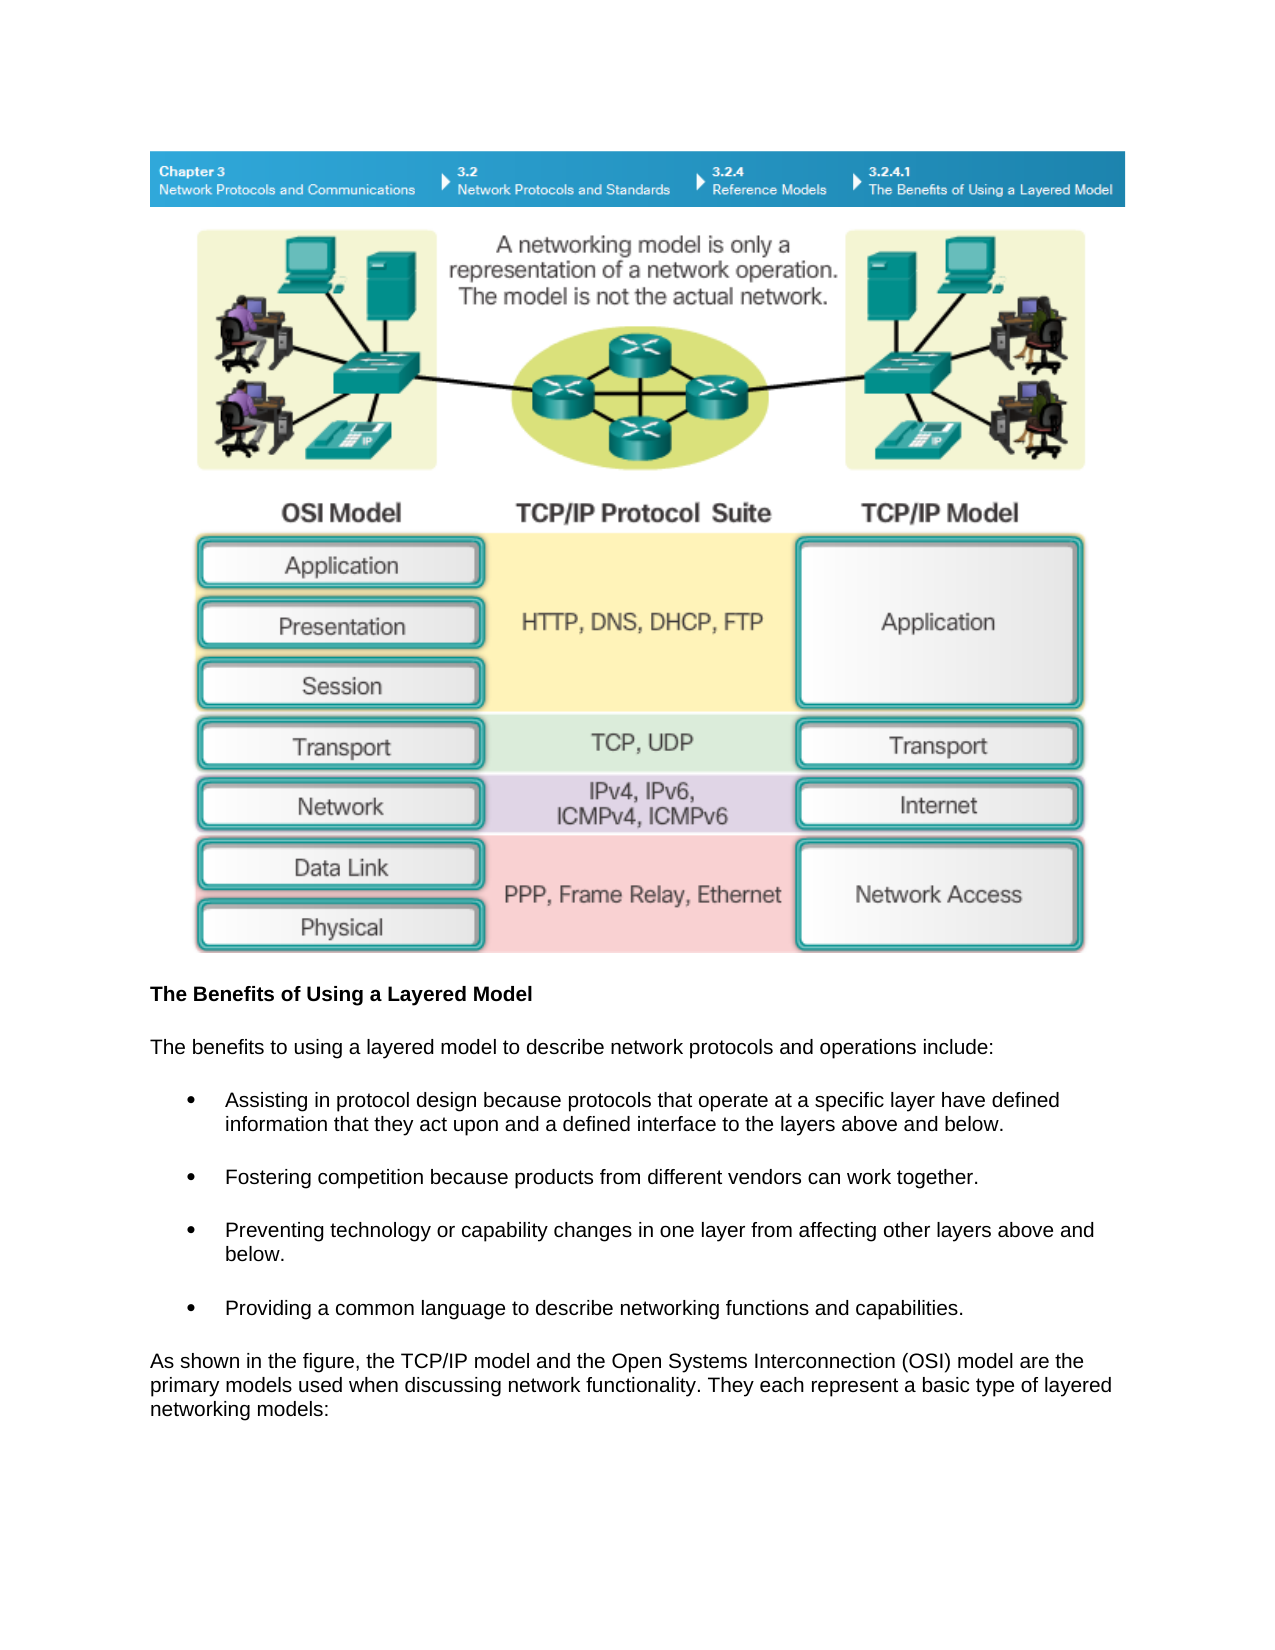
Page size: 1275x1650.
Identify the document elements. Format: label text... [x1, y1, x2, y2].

list Assisting in protocol design because protocols that operate at a specific layer have defined information that they act upon and a defined interface to the layers above and below. [187, 1088, 1125, 1136]
list Fostering competition because products from different vendors can work together. [187, 1165, 1125, 1189]
text The Benefits of Using a Layered Model [150, 981, 1125, 1005]
list Preventing technology or capability changes in one layer from affecting other layers above and below. [187, 1218, 1125, 1266]
list Providing a common language to describe networking functions and capabilities. [187, 1295, 1125, 1319]
text As shown in the figure, the TCP/IP model and the Open Systems Interconnection (OSI) model are the primary models used when discussing network functionality. They each represent a basic type of layered networking models: [150, 1348, 1125, 1420]
text The benefits to using a layered model to describe network protocols and operations include: [150, 1034, 1125, 1058]
picture [150, 150, 1125, 953]
